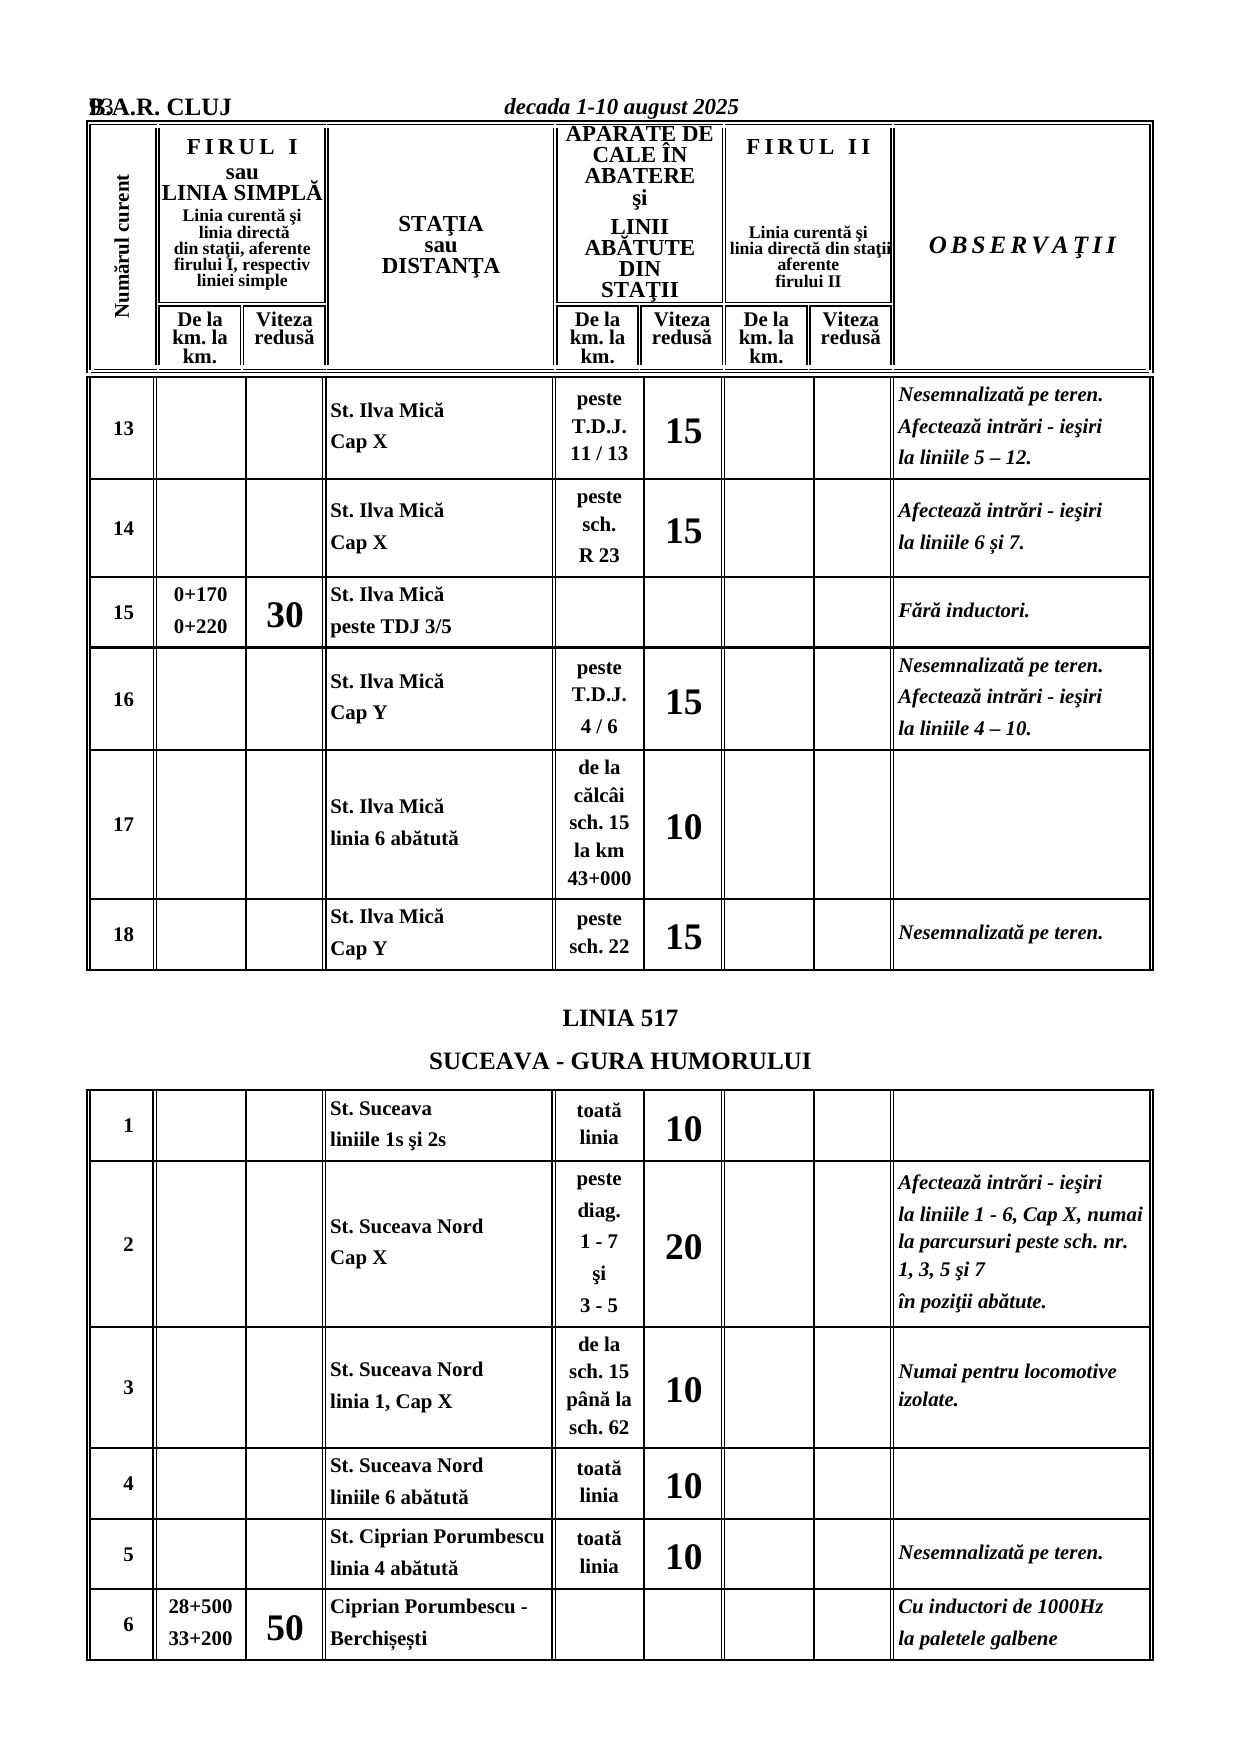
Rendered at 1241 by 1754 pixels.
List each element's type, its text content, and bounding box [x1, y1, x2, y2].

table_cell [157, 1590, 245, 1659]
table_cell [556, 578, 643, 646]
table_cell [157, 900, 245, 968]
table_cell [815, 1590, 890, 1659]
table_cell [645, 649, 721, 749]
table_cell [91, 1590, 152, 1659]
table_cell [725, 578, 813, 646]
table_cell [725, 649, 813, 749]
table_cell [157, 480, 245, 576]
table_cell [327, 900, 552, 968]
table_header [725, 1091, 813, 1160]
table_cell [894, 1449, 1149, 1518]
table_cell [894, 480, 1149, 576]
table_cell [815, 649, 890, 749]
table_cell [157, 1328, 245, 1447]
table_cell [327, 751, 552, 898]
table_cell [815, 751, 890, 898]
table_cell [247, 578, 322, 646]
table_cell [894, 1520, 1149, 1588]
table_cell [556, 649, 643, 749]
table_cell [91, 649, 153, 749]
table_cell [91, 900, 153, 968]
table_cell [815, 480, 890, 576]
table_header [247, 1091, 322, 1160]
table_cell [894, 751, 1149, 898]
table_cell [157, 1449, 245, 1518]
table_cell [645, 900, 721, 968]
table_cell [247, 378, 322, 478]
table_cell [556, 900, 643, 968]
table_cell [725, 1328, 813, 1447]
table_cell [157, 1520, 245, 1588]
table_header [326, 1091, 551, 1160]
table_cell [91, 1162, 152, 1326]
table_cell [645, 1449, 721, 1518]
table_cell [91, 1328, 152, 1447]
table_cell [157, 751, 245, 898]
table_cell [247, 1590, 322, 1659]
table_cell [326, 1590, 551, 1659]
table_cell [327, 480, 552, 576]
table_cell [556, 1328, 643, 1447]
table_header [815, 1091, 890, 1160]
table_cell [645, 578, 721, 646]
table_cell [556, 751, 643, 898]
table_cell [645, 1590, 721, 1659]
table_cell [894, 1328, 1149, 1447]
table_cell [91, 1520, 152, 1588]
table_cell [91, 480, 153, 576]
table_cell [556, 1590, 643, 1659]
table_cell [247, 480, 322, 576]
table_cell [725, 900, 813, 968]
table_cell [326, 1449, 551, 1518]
subtitle SUCEAVA - GURA HUMORULUI [89, 1046, 1152, 1075]
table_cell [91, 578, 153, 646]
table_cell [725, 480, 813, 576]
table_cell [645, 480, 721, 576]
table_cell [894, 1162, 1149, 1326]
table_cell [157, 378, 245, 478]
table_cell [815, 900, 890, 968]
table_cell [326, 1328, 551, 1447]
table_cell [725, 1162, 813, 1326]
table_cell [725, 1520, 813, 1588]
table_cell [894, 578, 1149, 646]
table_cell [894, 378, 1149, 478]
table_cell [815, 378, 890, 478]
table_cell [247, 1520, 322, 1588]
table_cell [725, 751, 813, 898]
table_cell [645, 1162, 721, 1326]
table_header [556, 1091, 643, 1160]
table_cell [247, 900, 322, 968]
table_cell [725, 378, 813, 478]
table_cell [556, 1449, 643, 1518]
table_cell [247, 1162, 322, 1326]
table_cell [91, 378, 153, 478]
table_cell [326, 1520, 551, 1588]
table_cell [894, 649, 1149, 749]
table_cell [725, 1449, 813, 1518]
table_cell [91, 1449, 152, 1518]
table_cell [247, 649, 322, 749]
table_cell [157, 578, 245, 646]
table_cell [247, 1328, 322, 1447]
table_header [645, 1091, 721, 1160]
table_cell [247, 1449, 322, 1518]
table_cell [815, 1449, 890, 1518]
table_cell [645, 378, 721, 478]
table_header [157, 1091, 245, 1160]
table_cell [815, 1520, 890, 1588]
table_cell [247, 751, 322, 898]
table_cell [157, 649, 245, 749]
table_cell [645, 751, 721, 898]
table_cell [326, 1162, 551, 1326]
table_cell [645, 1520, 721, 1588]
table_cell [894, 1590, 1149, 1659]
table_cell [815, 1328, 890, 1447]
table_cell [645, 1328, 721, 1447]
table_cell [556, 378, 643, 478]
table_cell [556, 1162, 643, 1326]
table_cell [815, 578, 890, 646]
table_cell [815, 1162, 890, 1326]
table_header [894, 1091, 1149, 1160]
subtitle LINIA 517 [89, 1003, 1152, 1032]
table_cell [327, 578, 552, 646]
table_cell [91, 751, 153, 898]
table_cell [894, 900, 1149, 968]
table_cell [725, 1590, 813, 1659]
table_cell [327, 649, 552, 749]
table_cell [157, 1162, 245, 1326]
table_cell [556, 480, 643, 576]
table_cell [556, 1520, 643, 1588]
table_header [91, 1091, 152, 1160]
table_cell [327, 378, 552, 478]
